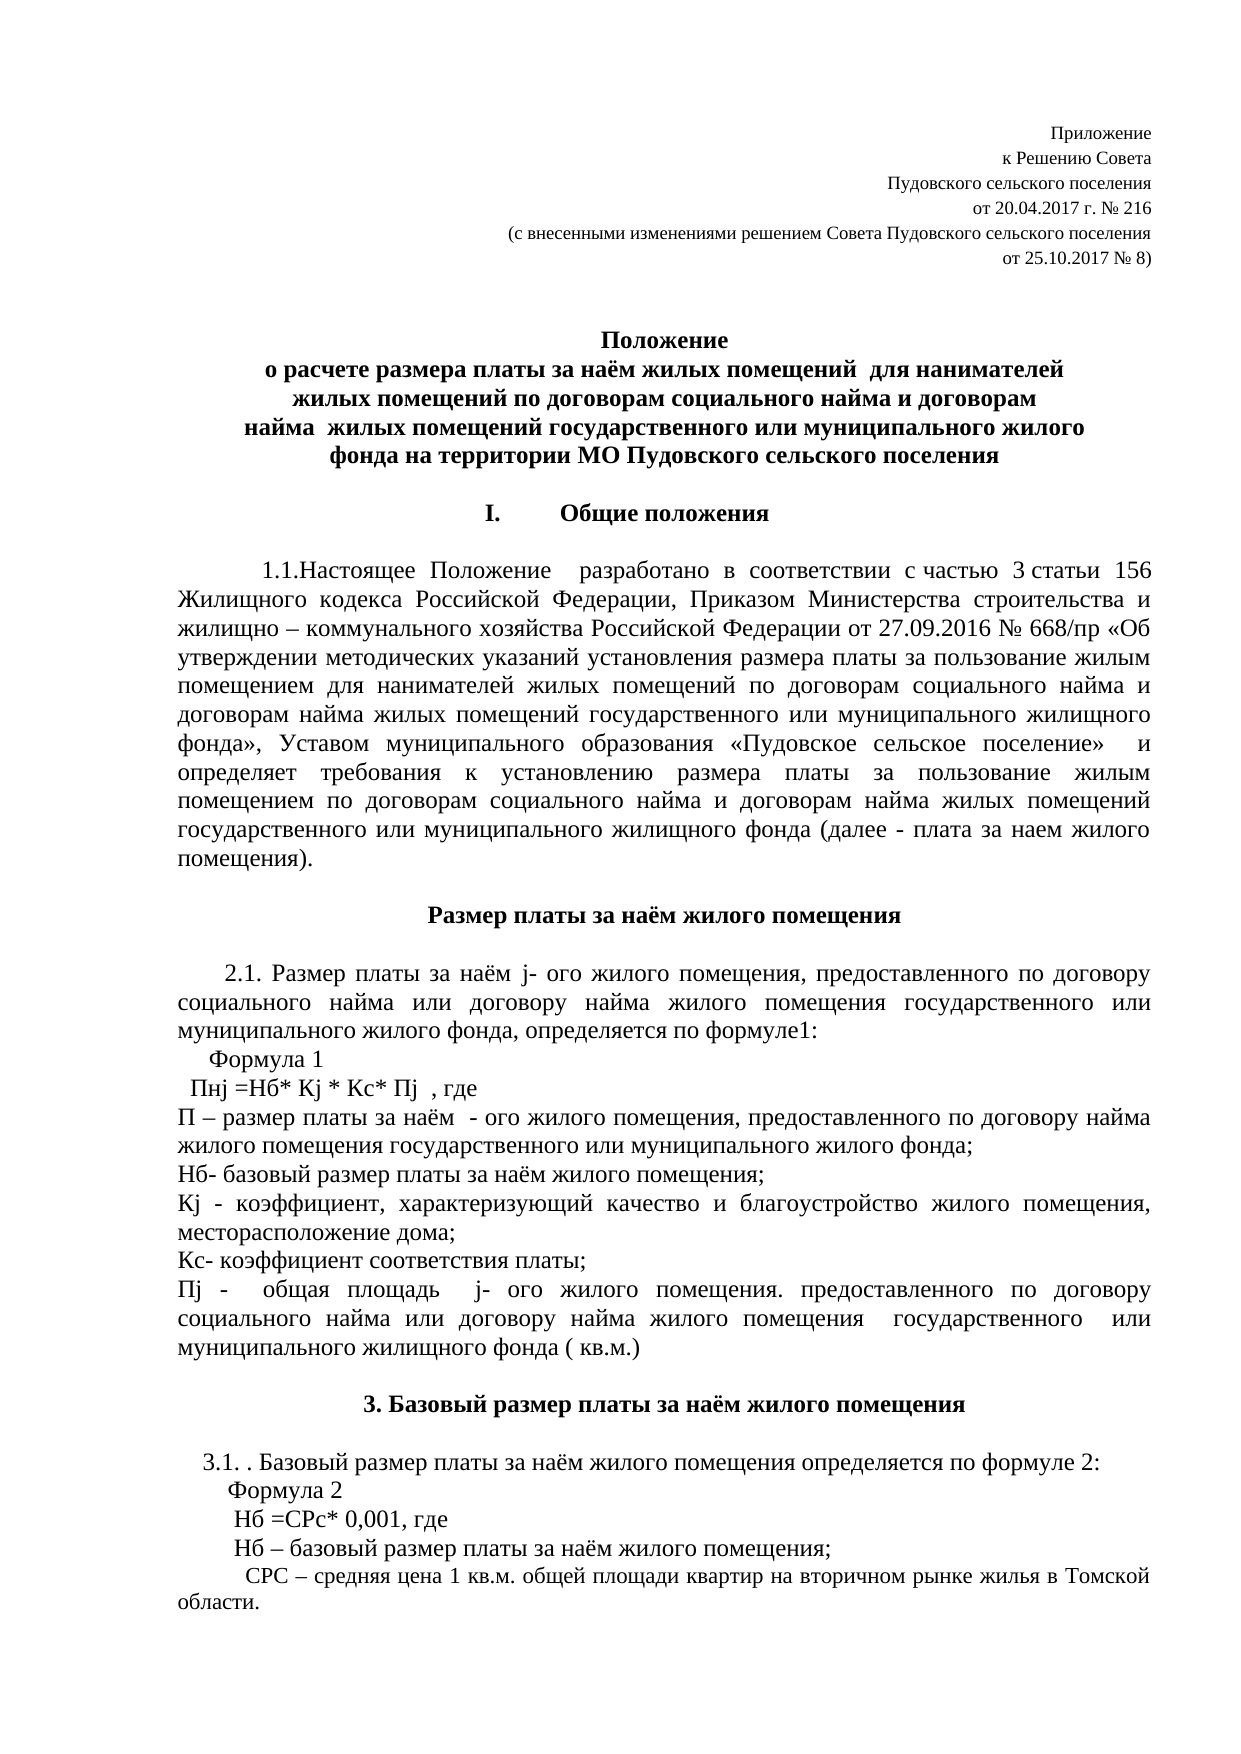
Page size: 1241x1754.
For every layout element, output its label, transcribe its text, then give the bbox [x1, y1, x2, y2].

text от 25.10.2017 № 8) [177, 243, 1152, 268]
text Положение [177, 326, 1152, 354]
text 2.1. Размер платы за наём j- ого жилого помещения, предоставленного по договору социального найма или договору найма жилого помещения государственного или муниципального жилого фонда, определяется по формуле1: [177, 958, 1152, 1044]
text найма жилых помещений государственного или муниципального жилого [177, 412, 1152, 441]
text СРС – средняя цена 1 кв.м. общей площади квартир на вторичном рынке жилья в Томской области. [177, 1562, 1152, 1614]
text Нб =СРс* 0,001, где [177, 1504, 1152, 1533]
list Общие положения [102, 498, 1152, 527]
text жилых помещений по договорам социального найма и договорам [177, 383, 1152, 412]
text Пнj =Нб* Кj * Кc* Пj , где [177, 1073, 1152, 1102]
title от 20.04.2017 г. № 216 [177, 193, 1152, 218]
title к Решению Совета [177, 143, 1152, 168]
text 3.1. . Базовый размер платы за наём жилого помещения определяется по формуле 2: [177, 1447, 1152, 1476]
text о расчете размера платы за наём жилых помещений для нанимателей [177, 354, 1152, 383]
text Формула 1 [177, 1044, 1152, 1073]
title Пудовского сельского поселения [177, 168, 1152, 193]
text 1.1.Настоящее Положение разработано в соответствии с частью 3 статьи 156 Жилищного кодекса Российской Федерации, Приказом Министерства строительства и жилищно – коммунального хозяйства Российской Федерации от 27.09.2016 № 668/пр «Об утверждении методических указаний установления размера платы за пользование жилым помещением для нанимателей жилых помещений по договорам социального найма и договорам найма жилых помещений государственного или муниципального жилищного фонда», Уставом муниципального образования «Пудовское сельское поселение» и определяет требования к установлению размера платы за пользование жилым помещением по договорам социального найма и договорам найма жилых помещений государственного или муниципального жилищного фонда (далее - плата за наем жилого помещения). [177, 556, 1152, 872]
text Приложение [177, 118, 1152, 143]
text Пj - общая площадь j- ого жилого помещения. предоставленного по договору социального найма или договору найма жилого помещения государственного или муниципального жилищного фонда ( кв.м.) [177, 1274, 1152, 1361]
text Кс- коэффициент соответствия платы; [177, 1246, 1152, 1274]
text (с внесенными изменениями решением Совета Пудовского сельского поселения [177, 218, 1152, 243]
text фонда на территории МО Пудовского сельского поселения [177, 441, 1152, 469]
text Кj - коэффициент, характеризующий качество и благоустройство жилого помещения, месторасположение дома; [177, 1188, 1152, 1246]
text Формула 2 [177, 1476, 1152, 1504]
text Нб – базовый размер платы за наём жилого помещения; [177, 1533, 1152, 1562]
text Размер платы за наём жилого помещения [177, 901, 1152, 929]
text Нб- базовый размер платы за наём жилого помещения; [177, 1159, 1152, 1188]
text 3. Базовый размер платы за наём жилого помещения [177, 1389, 1152, 1418]
text П – размер платы за наём - ого жилого помещения, предоставленного по договору найма жилого помещения государственного или муниципального жилого фонда; [177, 1102, 1152, 1159]
